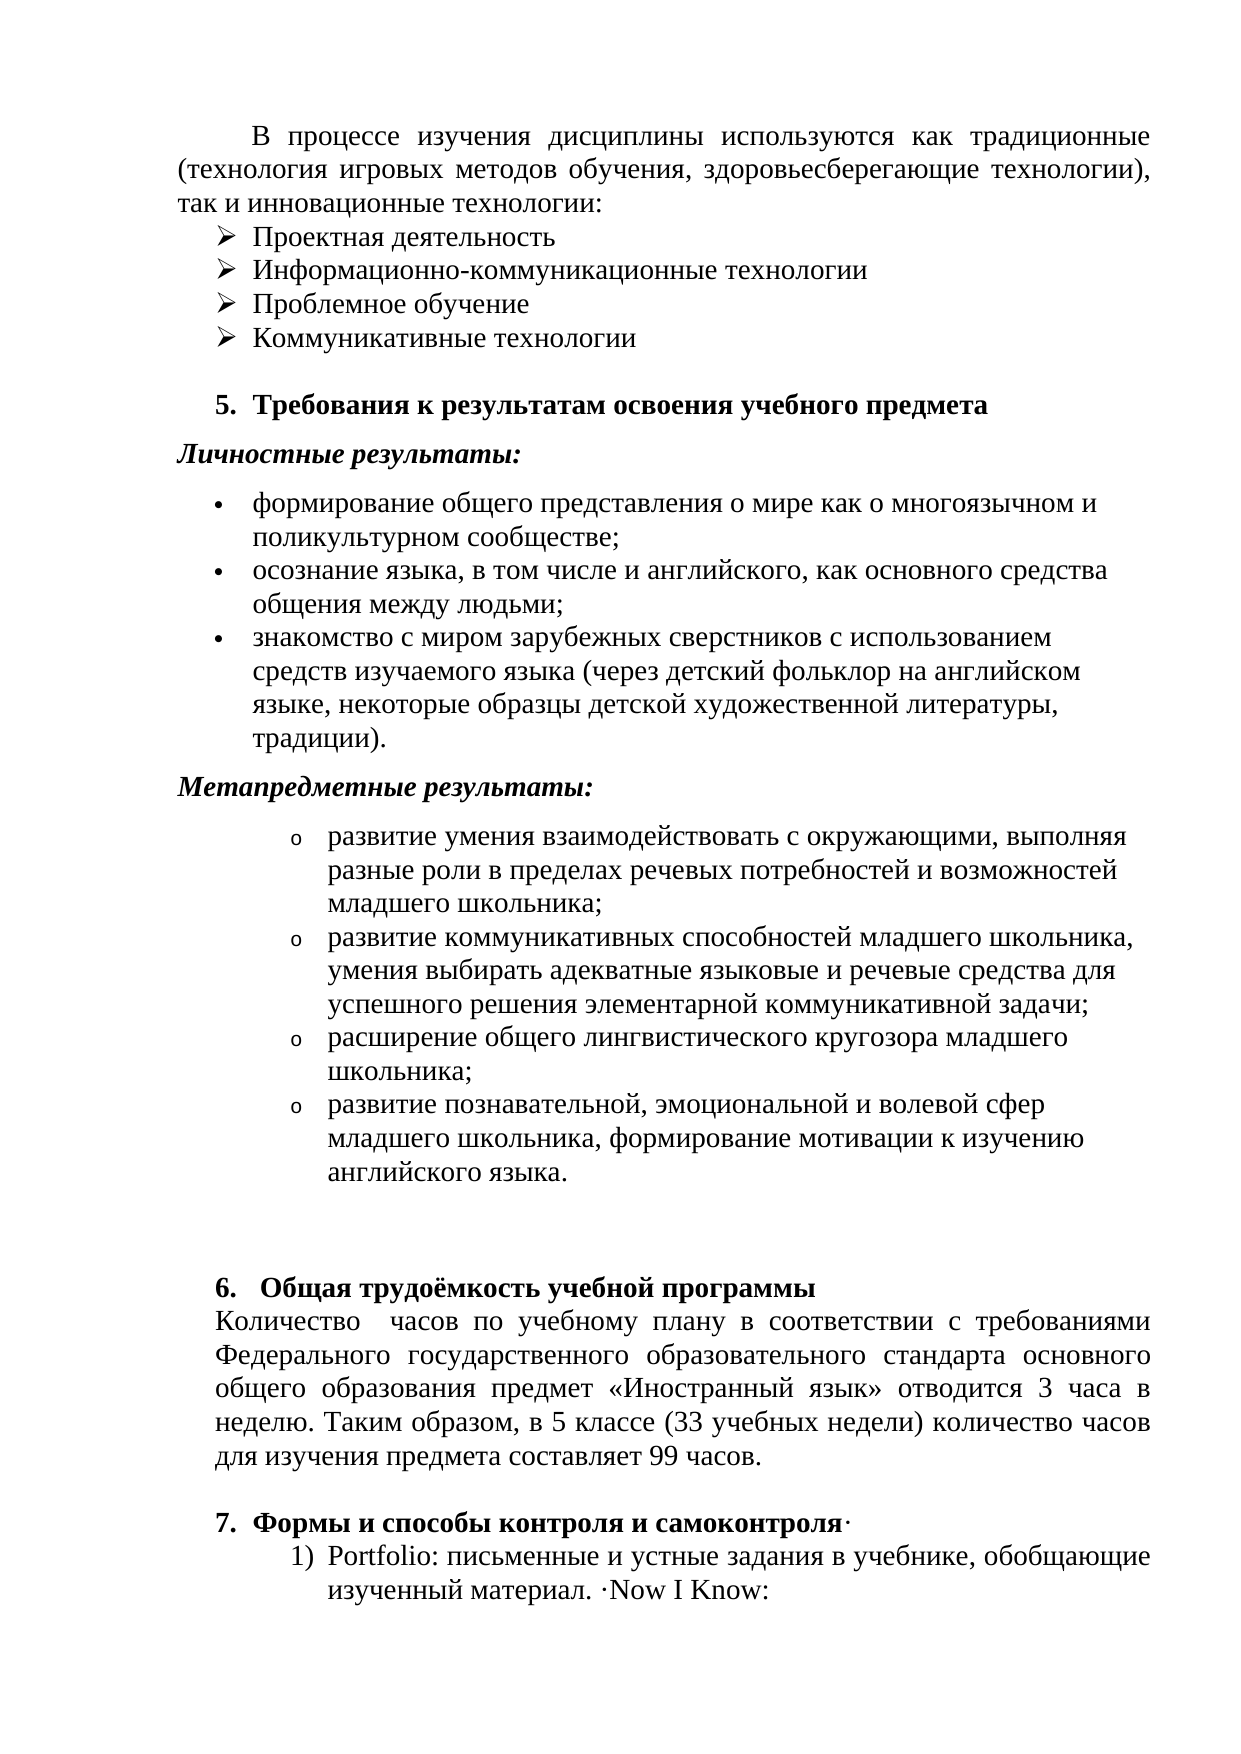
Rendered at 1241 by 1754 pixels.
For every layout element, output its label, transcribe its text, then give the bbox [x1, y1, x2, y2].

list Проектная деятельность [215, 219, 1152, 252]
list формирование общего представления о мире как о многоязычном и поликультурном сообществе; [215, 485, 1152, 552]
list осознание языка, в том числе и английского, как основного средства общения между людьми; [215, 552, 1152, 619]
list развитие умения взаимодействовать с окружающими, выполняя разные роли в пределах речевых потребностей и возможностей младшего школьника; [290, 818, 1152, 919]
list расширение общего лингвистического кругозора младшего школьника; [290, 1019, 1152, 1087]
text Личностные результаты: [177, 436, 1152, 469]
list Информационно-коммуникационные технологии [215, 252, 1152, 286]
list Проблемное обучение [215, 286, 1152, 320]
list Общая трудоёмкость учебной программы [215, 1270, 1152, 1303]
text Количество часов по учебному плану в соответствии с требованиями Федерального государственного образовательного стандарта основного общего образования предмет «Иностранный язык» отводится 3 часа в неделю. Таким образом, в 5 классе (33 учебных недели) количество часов для изучения предмета составляет 99 часов. [215, 1303, 1152, 1471]
list Коммуникативные технологии [215, 320, 1152, 353]
list Формы и способы контроля и самоконтроля· [215, 1505, 1152, 1538]
text В процессе изучения дисциплины используются как традиционные (технология игровых методов обучения, здоровьесберегающие технологии), так и инновационные технологии: [177, 118, 1152, 219]
list Portfolio: письменные и устные задания в учебнике, обобщающие изученный материал. ·Now I Know: [290, 1538, 1152, 1605]
list Требования к результатам освоения учебного предмета [215, 387, 1152, 420]
list развитие познавательной, эмоциональной и волевой сфер младшего школьника, формирование мотивации к изучению английского языка. [290, 1087, 1152, 1187]
text Метапредметные результаты: [177, 769, 1152, 803]
list знакомство с миром зарубежных сверстников с использованием средств изучаемого языка (через детский фольклор на английском языке, некоторые образцы детской художественной литературы, традиции). [215, 619, 1152, 753]
list развитие коммуникативных способностей младшего школьника, умения выбирать адекватные языковые и речевые средства для успешного решения элементарной коммуникативной задачи; [290, 919, 1152, 1019]
